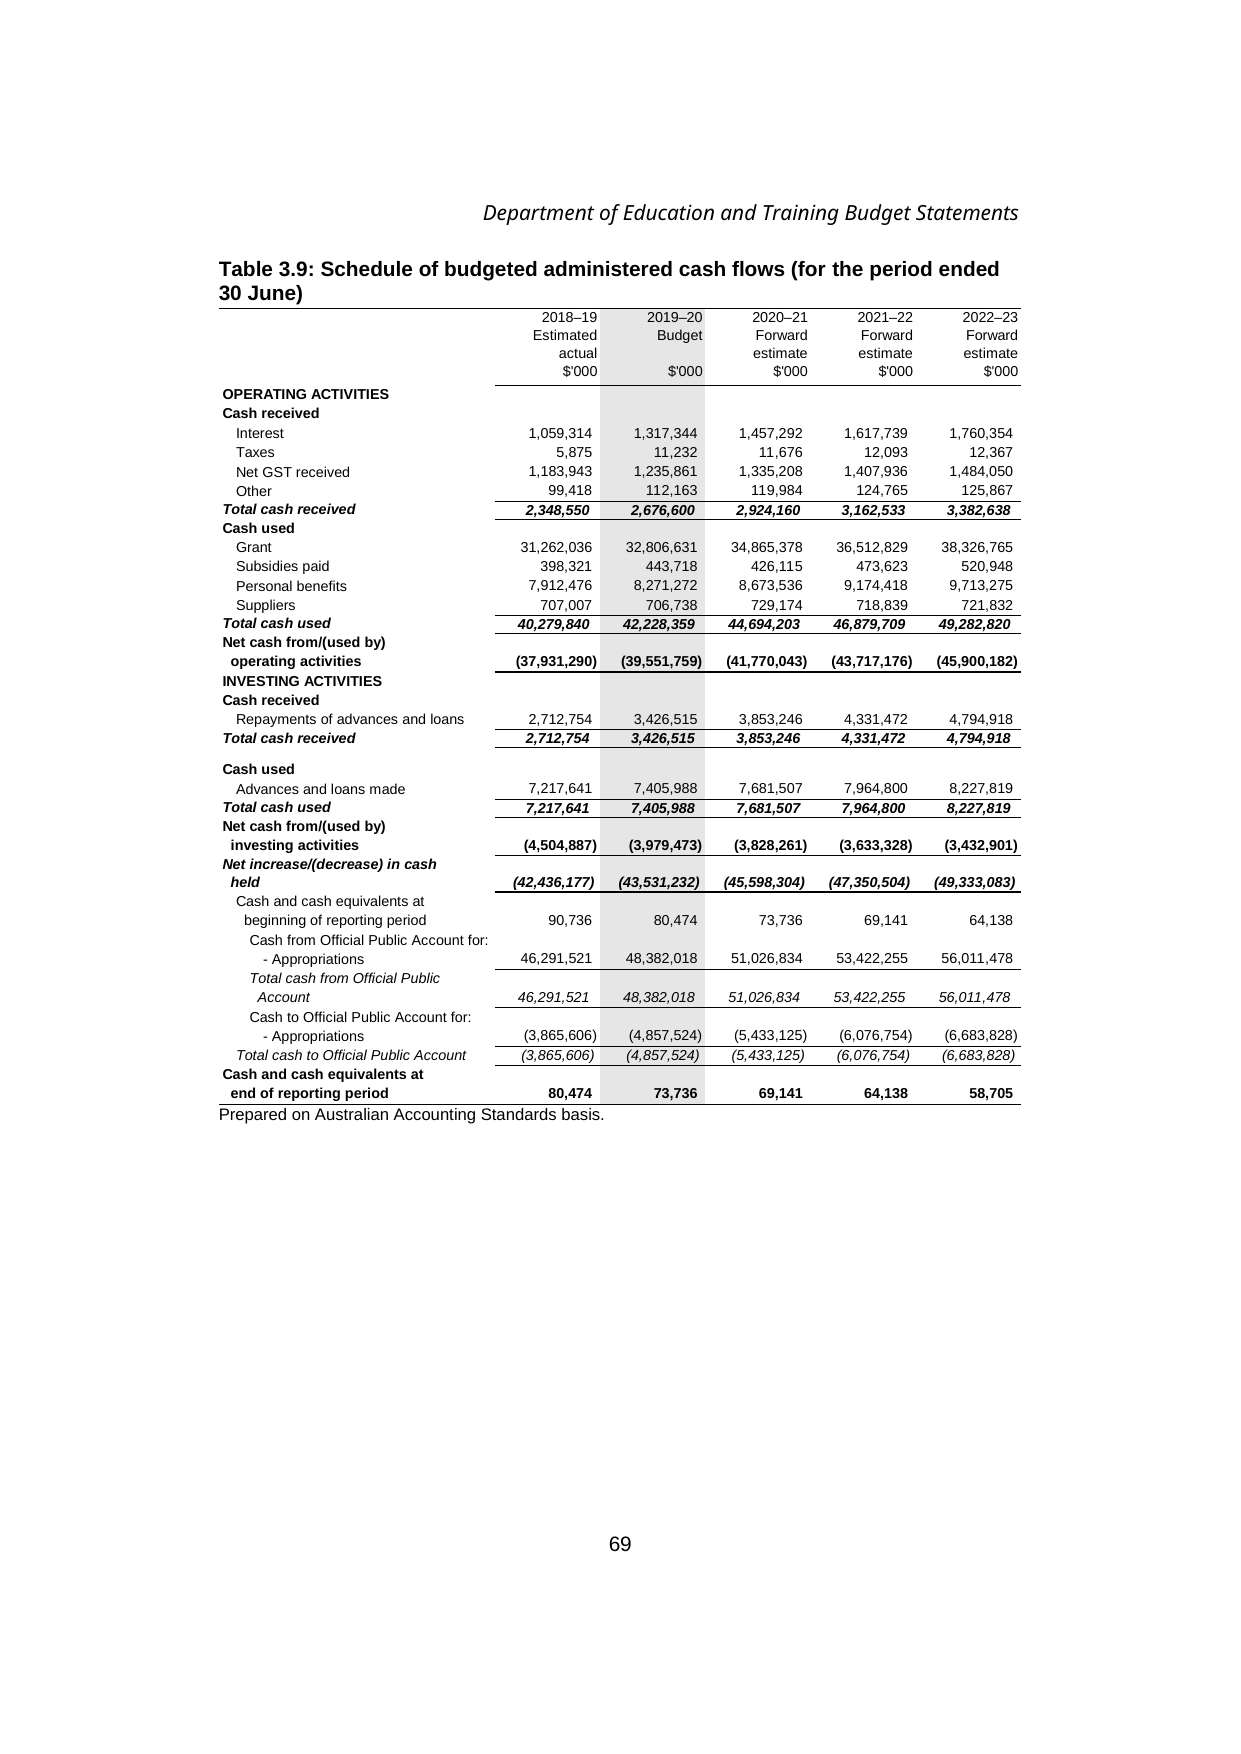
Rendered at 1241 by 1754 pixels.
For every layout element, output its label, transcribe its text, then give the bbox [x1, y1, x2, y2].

text Prepared on Australian Accounting Standards basis. [218, 1105, 1022, 1124]
subtitle Table 3.9: Schedule of budgeted administered cash flows (for the period ended 30 June) [218, 257, 1022, 305]
